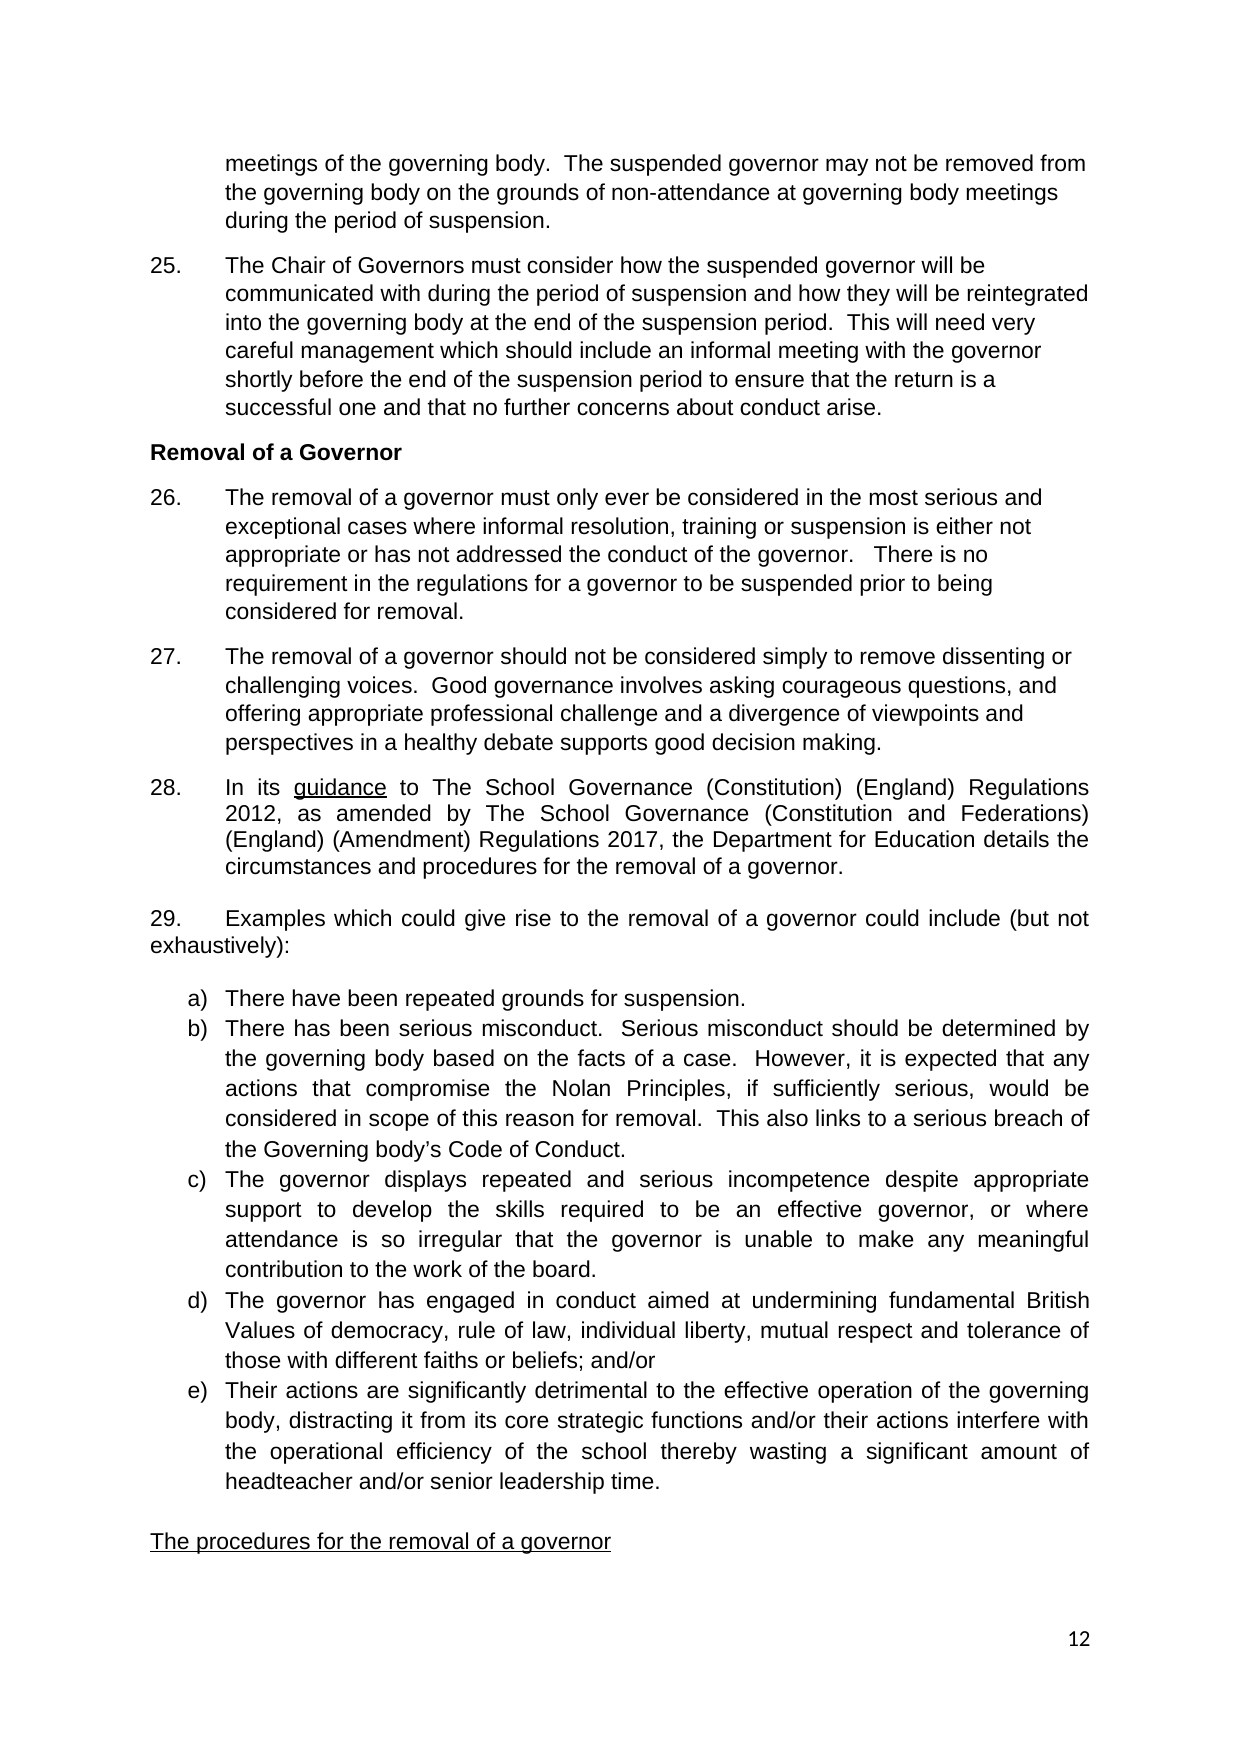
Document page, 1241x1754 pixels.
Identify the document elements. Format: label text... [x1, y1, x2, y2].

text Removal of a Governor [150, 439, 1090, 466]
text 28. In its guidance to The School Governance (Constitution) (England) Regulations 2012, as amended by The School Governance (Constitution and Federations) (England) (Amendment) Regulations 2017, the Department for Education details the circumstances and procedures for the removal of a governor. [150, 774, 1090, 879]
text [150, 150, 1090, 233]
list Their actions are significantly detrimental to the effective operation of the governing body, distracting it from its core strategic functions and/or their actions interfere with the operational efficiency of the school thereby wasting a significant amount of headteacher and/or senior leadership time. [187, 1377, 1090, 1494]
text 29. Examples which could give rise to the removal of a governor could include (but not exhaustively): [150, 905, 1090, 958]
text 27. The removal of a governor should not be considered simply to remove dissenting or challenging voices. Good governance involves asking courageous questions, and offering appropriate professional challenge and a divergence of viewpoints and perspectives in a healthy debate supports good decision making. [150, 643, 1090, 755]
text The procedures for the removal of a governor [150, 1528, 1090, 1554]
list The governor displays repeated and serious incompetence despite appropriate support to develop the skills required to be an effective governor, or where attendance is so irregular that the governor is unable to make any meaningful contribution to the work of the board. [187, 1166, 1090, 1283]
text 25. The Chair of Governors must consider how the suspended governor will be communicated with during the period of suspension and how they will be reintegrated into the governing body at the end of the suspension period. This will need very careful management which should include an informal meeting with the governor shortly before the end of the suspension period to ensure that the return is a successful one and that no further concerns about conduct arise. [150, 252, 1090, 421]
list There has been serious misconduct. Serious misconduct should be determined by the governing body based on the facts of a case. However, it is expected that any actions that compromise the Nolan Principles, if sufficiently serious, would be considered in scope of this reason for removal. This also links to a serious breach of the Governing body’s Code of Conduct. [187, 1015, 1090, 1162]
list The governor has engaged in conduct aimed at undermining fundamental British Values of democracy, rule of law, individual liberty, mutual respect and tolerance of those with different faiths or beliefs; and/or [187, 1287, 1090, 1373]
list There have been repeated grounds for suspension. [187, 984, 1090, 1011]
text 26. The removal of a governor must only ever be considered in the most serious and exceptional cases where informal resolution, training or suspension is either not appropriate or has not addressed the conduct of the governor. There is no requirement in the regulations for a governor to be suspended prior to being considered for removal. [150, 484, 1090, 624]
